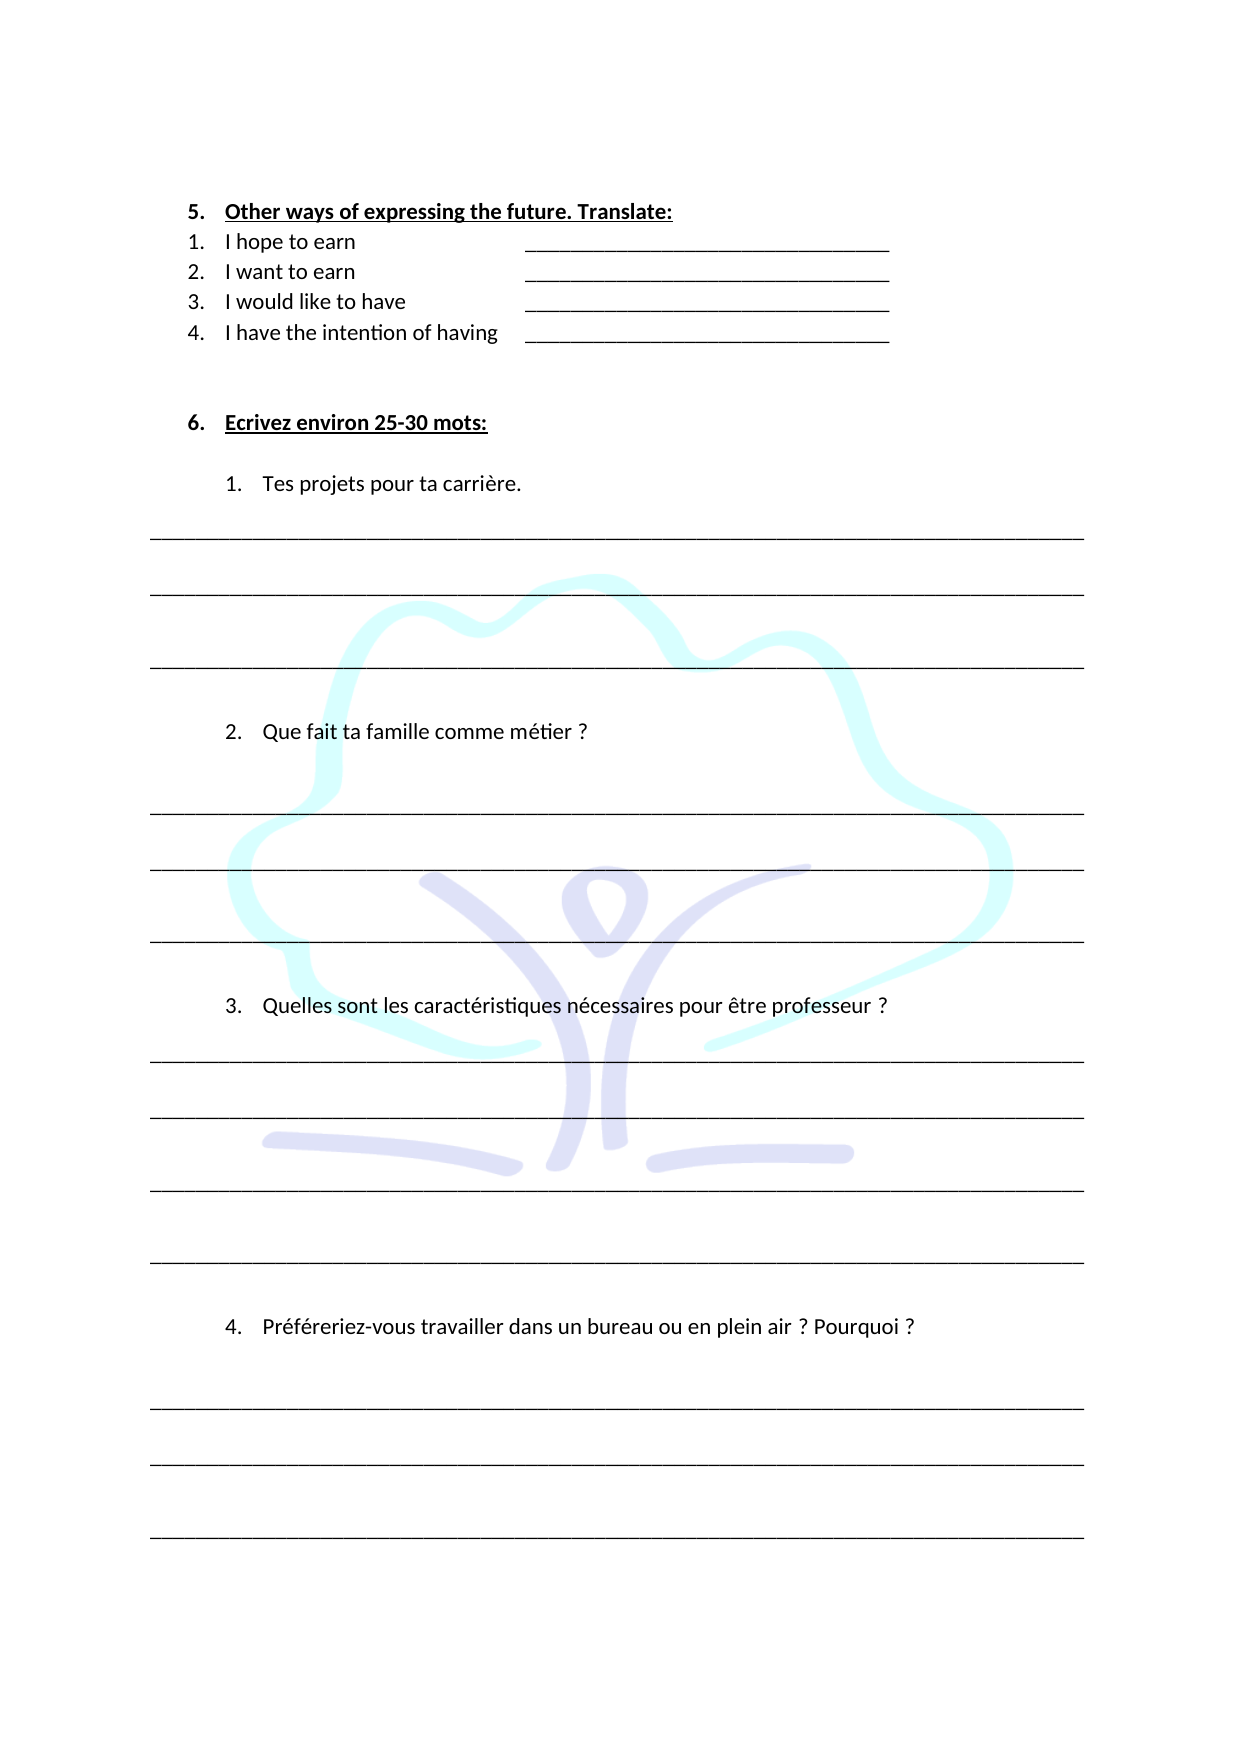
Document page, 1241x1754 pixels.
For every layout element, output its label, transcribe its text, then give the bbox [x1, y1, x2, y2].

list Préféreriez-vous travailler dans un bureau ou en plein air ? Pourquoi ? [225, 1312, 1090, 1340]
list Que fait ta famille comme métier ? [225, 717, 1090, 745]
text ____________________________________________________________________________________________________________________________________________________________________ [150, 516, 1090, 600]
text __________________________________________________________________________________ [150, 918, 1090, 947]
list Ecrivez environ 25-30 mots: [187, 408, 1090, 436]
list I want to earn ________________________________ [187, 257, 1090, 285]
list Tes projets pour ta carrière. [225, 469, 1090, 497]
text ____________________________________________________________________________________________________________________________________________________________________ [150, 790, 1090, 874]
text __________________________________________________________________________________ [150, 644, 1090, 672]
text ____________________________________________________________________________________________________________________________________________________________________ [150, 1385, 1090, 1469]
list Other ways of expressing the future. Translate: [187, 197, 1090, 225]
text __________________________________________________________________________________ [150, 1514, 1090, 1542]
list I would like to have ________________________________ [187, 287, 1090, 316]
text ____________________________________________________________________________________________________________________________________________________________________ [150, 1038, 1090, 1122]
text __________________________________________________________________________________ [150, 1167, 1090, 1195]
list I have the intention of having ________________________________ [187, 318, 1090, 346]
list I hope to earn ________________________________ [187, 227, 1090, 255]
list Quelles sont les caractéristiques nécessaires pour être professeur ? [225, 991, 1090, 1019]
text __________________________________________________________________________________ [150, 1239, 1090, 1268]
